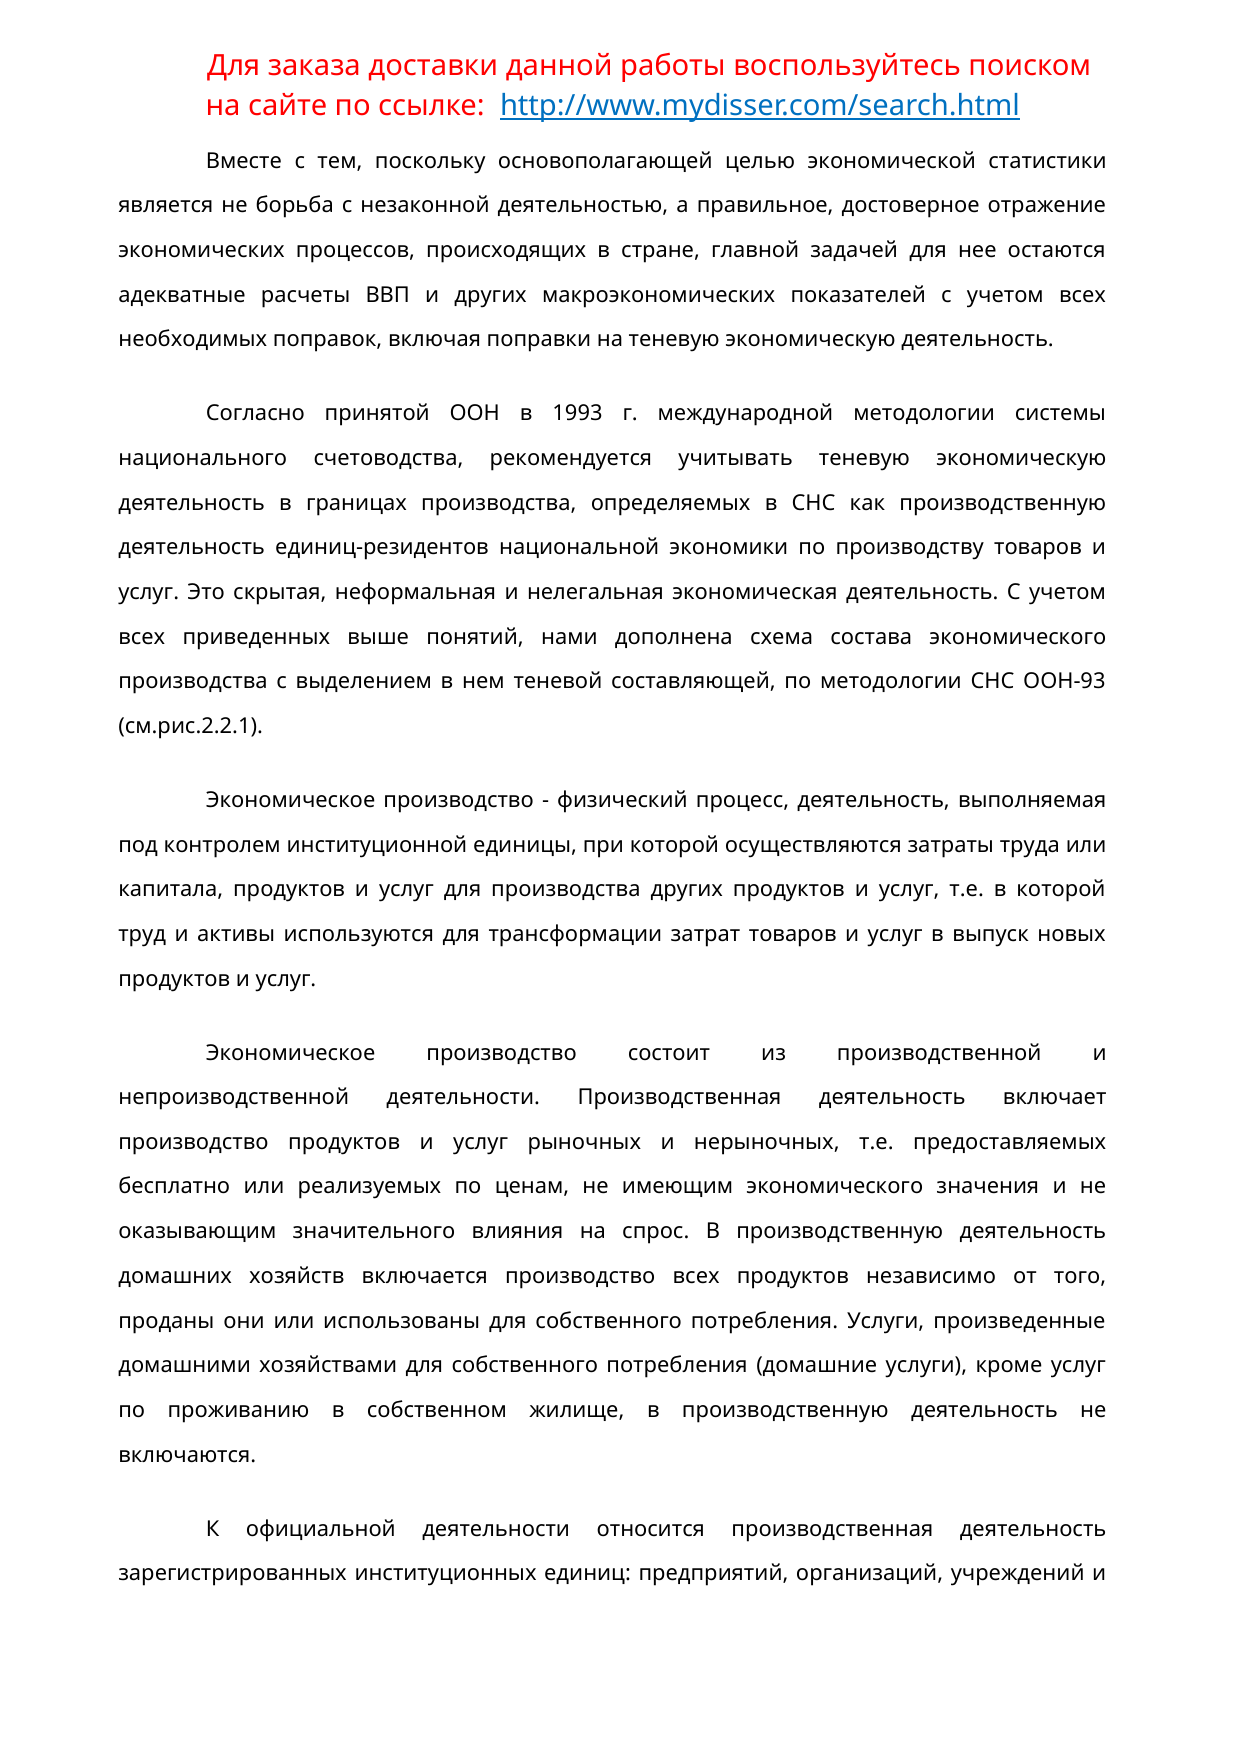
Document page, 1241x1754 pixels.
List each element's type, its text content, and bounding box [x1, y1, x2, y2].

text Экономическое производство состоит из производственной и непроизводственной деятельности. Производственная деятельность включает производство продуктов и услуг рыночных и нерыночных, т.е. предоставляемых бесплатно или реализуемых по ценам, не имеющим экономического значения и не оказывающим значительного влияния на спрос. В производственную деятельность домашних хозяйств включается производство всех продуктов независимо от того, проданы они или использованы для собственного потребления. Услуги, произведенные домашними хозяйствами для собственного потребления (домашние услуги), кроме услуг по проживанию в собственном жилище, в производственную деятельность не включаются. [118, 1036, 1107, 1468]
text Согласно принятой ООН в 1993 г. международной методологии системы национального счетоводства, рекомендуется учитывать теневую экономическую деятельность в границах производства, определяемых в СНС как производственную деятельность единиц-резидентов национальной экономики по производству товаров и услуг. Это скрытая, неформальная и нелегальная экономическая деятельность. С учетом всех приведенных выше понятий, нами дополнена схема состава экономического производства с выделением в нем теневой составляющей, по методологии СНС ООН-93 (см.рис.2.2.1). [118, 397, 1107, 740]
text Экономическое производство - физический процесс, деятельность, выполняемая под контролем институционной единицы, при которой осуществляются затраты труда или капитала, продуктов и услуг для производства других продуктов и услуг, т.е. в которой труд и активы используются для трансформации затрат товаров и услуг в выпуск новых продуктов и услуг. [118, 784, 1107, 992]
text Вместе с тем, поскольку основополагающей целью экономической статистики является не борьба с незаконной деятельностью, а правильное, достоверное отражение экономических процессов, происходящих в стране, главной задачей для нее остаются адекватные расчеты ВВП и других макроэкономических показателей с учетом всех необходимых поправок, включая поправки на теневую экономическую деятельность. [118, 144, 1107, 353]
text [118, 1512, 1107, 1587]
